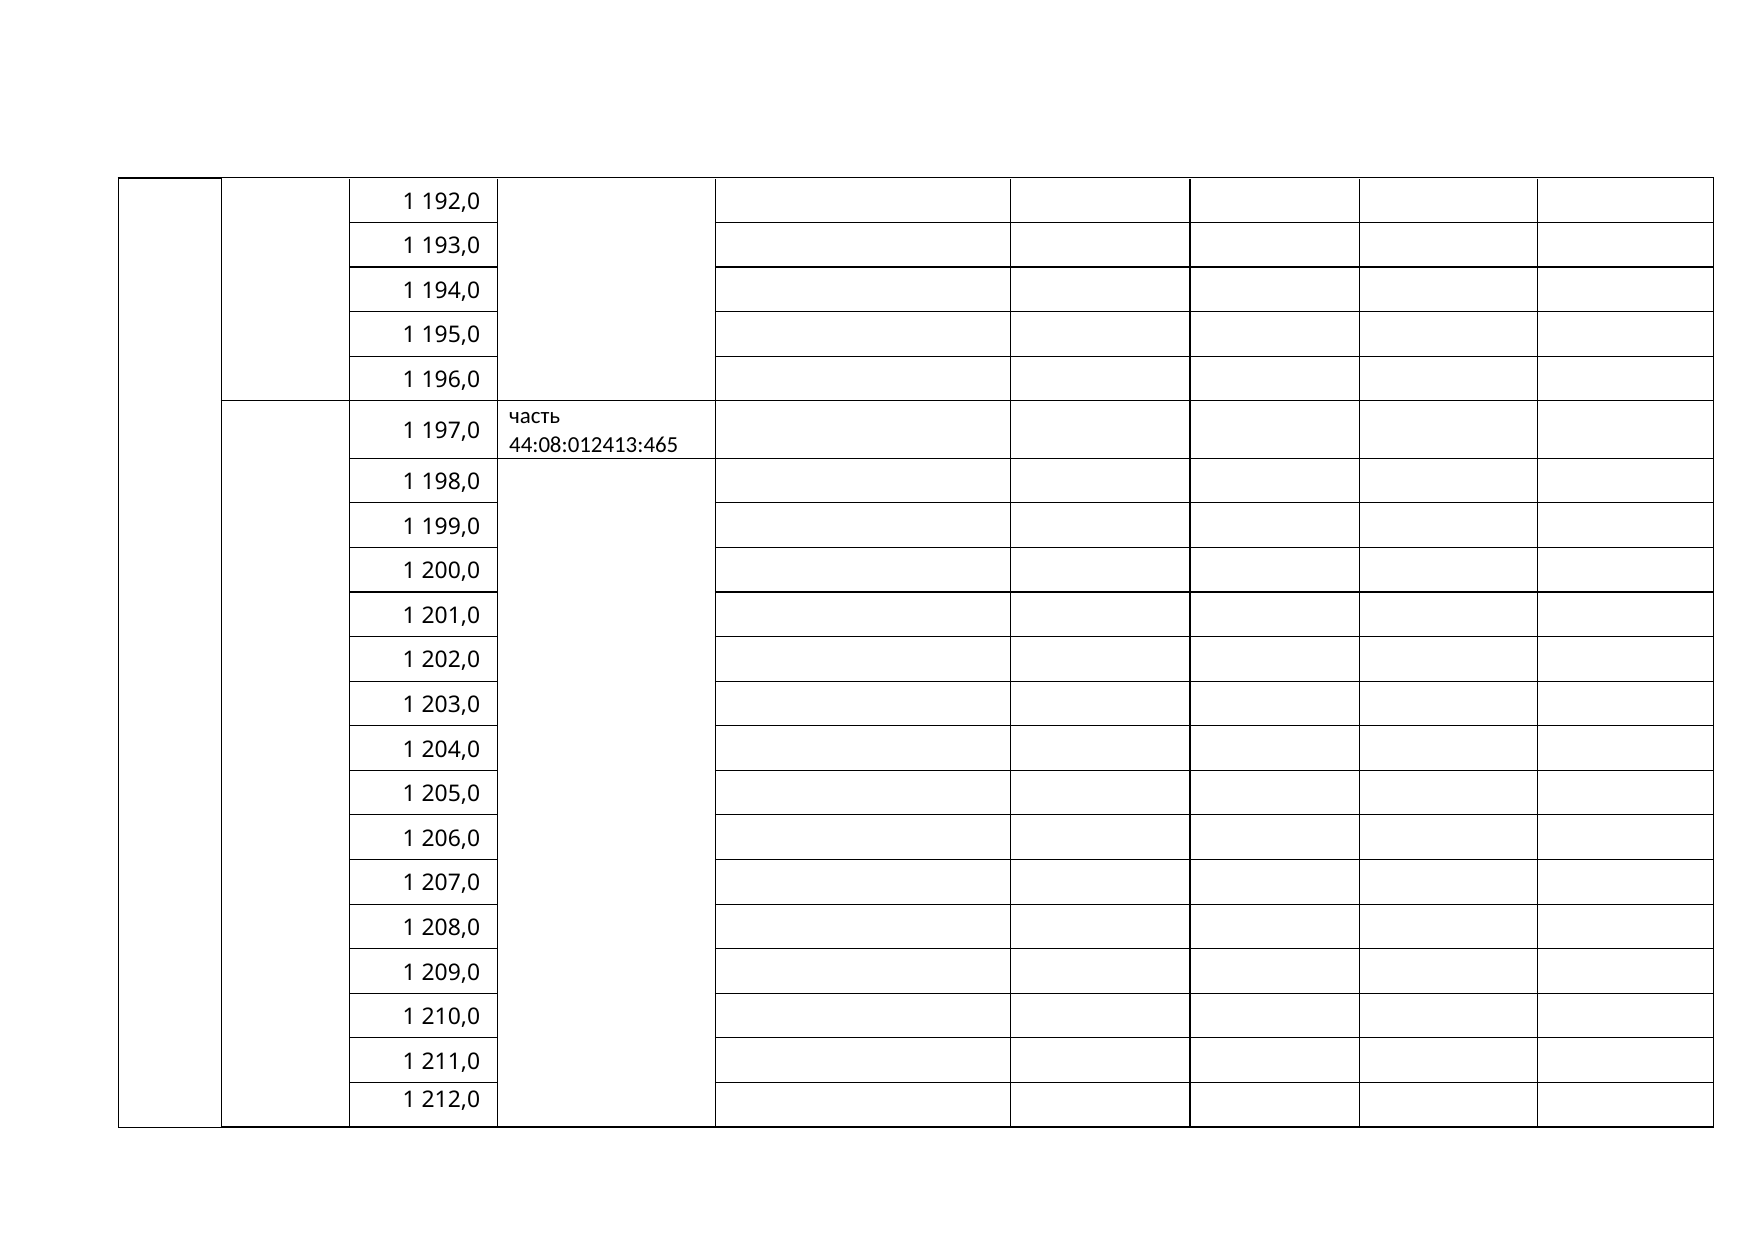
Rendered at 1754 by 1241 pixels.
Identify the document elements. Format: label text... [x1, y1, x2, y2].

table_cell [1191, 726, 1359, 770]
table_cell [1011, 548, 1189, 591]
table_cell [1360, 860, 1537, 903]
table_cell [498, 459, 715, 1126]
table_cell [1538, 401, 1713, 458]
table_cell 1 208,0 [350, 905, 497, 948]
table_cell [716, 905, 1010, 948]
table_cell [1191, 223, 1359, 266]
table_cell [716, 726, 1010, 770]
table_cell [1191, 905, 1359, 948]
table_cell 1 192,0 [350, 178, 497, 222]
table_cell [716, 815, 1010, 859]
table_cell [716, 401, 1010, 458]
table_cell 1 193,0 [350, 223, 497, 266]
table_cell [1360, 178, 1537, 222]
table_cell [1011, 593, 1189, 636]
table_cell [1360, 503, 1537, 547]
table_cell 1 203,0 [350, 682, 497, 725]
table_cell [1538, 312, 1713, 356]
table_cell [716, 268, 1010, 311]
table_cell [1191, 682, 1359, 725]
table_cell [716, 771, 1010, 814]
table_cell 1 212,0 [350, 1083, 497, 1126]
table_cell [716, 949, 1010, 993]
table_cell [1011, 178, 1190, 222]
table_cell [1011, 860, 1189, 903]
table_cell [1191, 1083, 1359, 1126]
table_cell [1191, 860, 1359, 903]
table_cell [1360, 726, 1537, 770]
table_cell [1538, 1038, 1713, 1082]
table_cell [1011, 682, 1189, 725]
table_cell 1 200,0 [350, 548, 497, 591]
table_cell [1011, 726, 1189, 770]
table_cell [1011, 1083, 1189, 1126]
table_cell [1191, 548, 1359, 591]
table_cell [1360, 1083, 1537, 1126]
table_cell [1538, 949, 1713, 993]
table_cell [1360, 815, 1537, 859]
table_cell [1538, 637, 1713, 681]
table_cell [1191, 178, 1359, 222]
table_cell 1 207,0 [350, 860, 497, 903]
table_cell [1538, 178, 1713, 222]
table_cell [1191, 949, 1359, 993]
table_cell [1191, 459, 1359, 502]
table_cell [1011, 503, 1189, 547]
table_cell [1538, 593, 1713, 636]
table_cell [1360, 548, 1537, 591]
table_cell [1538, 771, 1713, 814]
table_cell [1011, 223, 1189, 266]
table_cell [1360, 949, 1537, 993]
table_cell [1538, 459, 1713, 502]
table_cell [1011, 268, 1189, 311]
table_cell [1360, 1038, 1537, 1082]
table_cell [1360, 357, 1537, 400]
table_cell 1 199,0 [350, 503, 497, 547]
table_cell [1011, 312, 1189, 356]
table_cell [716, 1083, 1010, 1126]
table_cell [1360, 268, 1537, 311]
table_cell 1 196,0 [350, 357, 497, 400]
table_cell [1360, 459, 1537, 502]
table_cell [1360, 771, 1537, 814]
table_cell [716, 1038, 1010, 1082]
table_cell [716, 223, 1010, 266]
table_cell 1 206,0 [350, 815, 497, 859]
table_cell [1538, 548, 1713, 591]
table_cell 1 210,0 [350, 994, 497, 1037]
table_cell 1 194,0 [350, 268, 497, 311]
table_cell [1191, 637, 1359, 681]
table_cell [1011, 637, 1189, 681]
table_cell [1360, 637, 1537, 681]
table_cell 1 204,0 [350, 726, 497, 770]
table_cell [1360, 223, 1537, 266]
table_cell 1 198,0 [350, 459, 497, 502]
table_cell [716, 682, 1010, 725]
table_cell [1538, 682, 1713, 725]
table_cell [1191, 503, 1359, 547]
table_cell [1011, 994, 1189, 1037]
table_cell часть 44:08:012413:465 [498, 401, 715, 458]
table_cell [716, 357, 1010, 400]
table_cell [1538, 726, 1713, 770]
table_cell [1360, 312, 1537, 356]
table_cell [716, 860, 1010, 903]
table_cell [1538, 223, 1713, 266]
table_cell 1 209,0 [350, 949, 497, 993]
table_cell [1191, 357, 1359, 400]
table_cell [716, 637, 1010, 681]
table_cell [1191, 994, 1359, 1037]
table_cell [1360, 682, 1537, 725]
table_cell [1538, 503, 1713, 547]
table_cell 1 202,0 [350, 637, 497, 681]
table_cell [1538, 860, 1713, 903]
table_cell [716, 994, 1010, 1037]
table_cell [716, 178, 1010, 222]
table_cell [1191, 401, 1359, 458]
table_cell [1011, 905, 1189, 948]
table_cell [716, 459, 1010, 502]
table_cell [222, 401, 349, 1126]
table_cell [716, 503, 1010, 547]
table_cell [1011, 949, 1189, 993]
table_cell [1011, 771, 1189, 814]
table_cell [1360, 905, 1537, 948]
table_cell [1011, 1038, 1189, 1082]
table_cell 1 205,0 [350, 771, 497, 814]
table_cell [1538, 905, 1713, 948]
table_cell 1 197,0 [350, 401, 497, 458]
table_cell [1360, 401, 1537, 458]
table_cell [1538, 357, 1713, 400]
table_cell [1360, 593, 1537, 636]
table_cell [1538, 1083, 1713, 1126]
table_cell [1191, 815, 1359, 859]
table_cell [1191, 593, 1359, 636]
table_cell [1191, 268, 1359, 311]
table_cell [716, 548, 1010, 591]
table_cell [1538, 815, 1713, 859]
table_cell [1538, 268, 1713, 311]
table_cell [1538, 994, 1713, 1037]
table_cell [1191, 771, 1359, 814]
table_cell 1 201,0 [350, 593, 497, 636]
table_cell [716, 593, 1010, 636]
table_cell [1360, 994, 1537, 1037]
table_cell [1011, 401, 1189, 458]
table_cell 1 195,0 [350, 312, 497, 356]
table_cell [716, 312, 1010, 356]
table_cell [1191, 1038, 1359, 1082]
table_cell 1 211,0 [350, 1038, 497, 1082]
table_cell [1011, 815, 1189, 859]
table_cell [1191, 312, 1359, 356]
table_cell [1011, 357, 1189, 400]
table_cell [1011, 459, 1189, 502]
